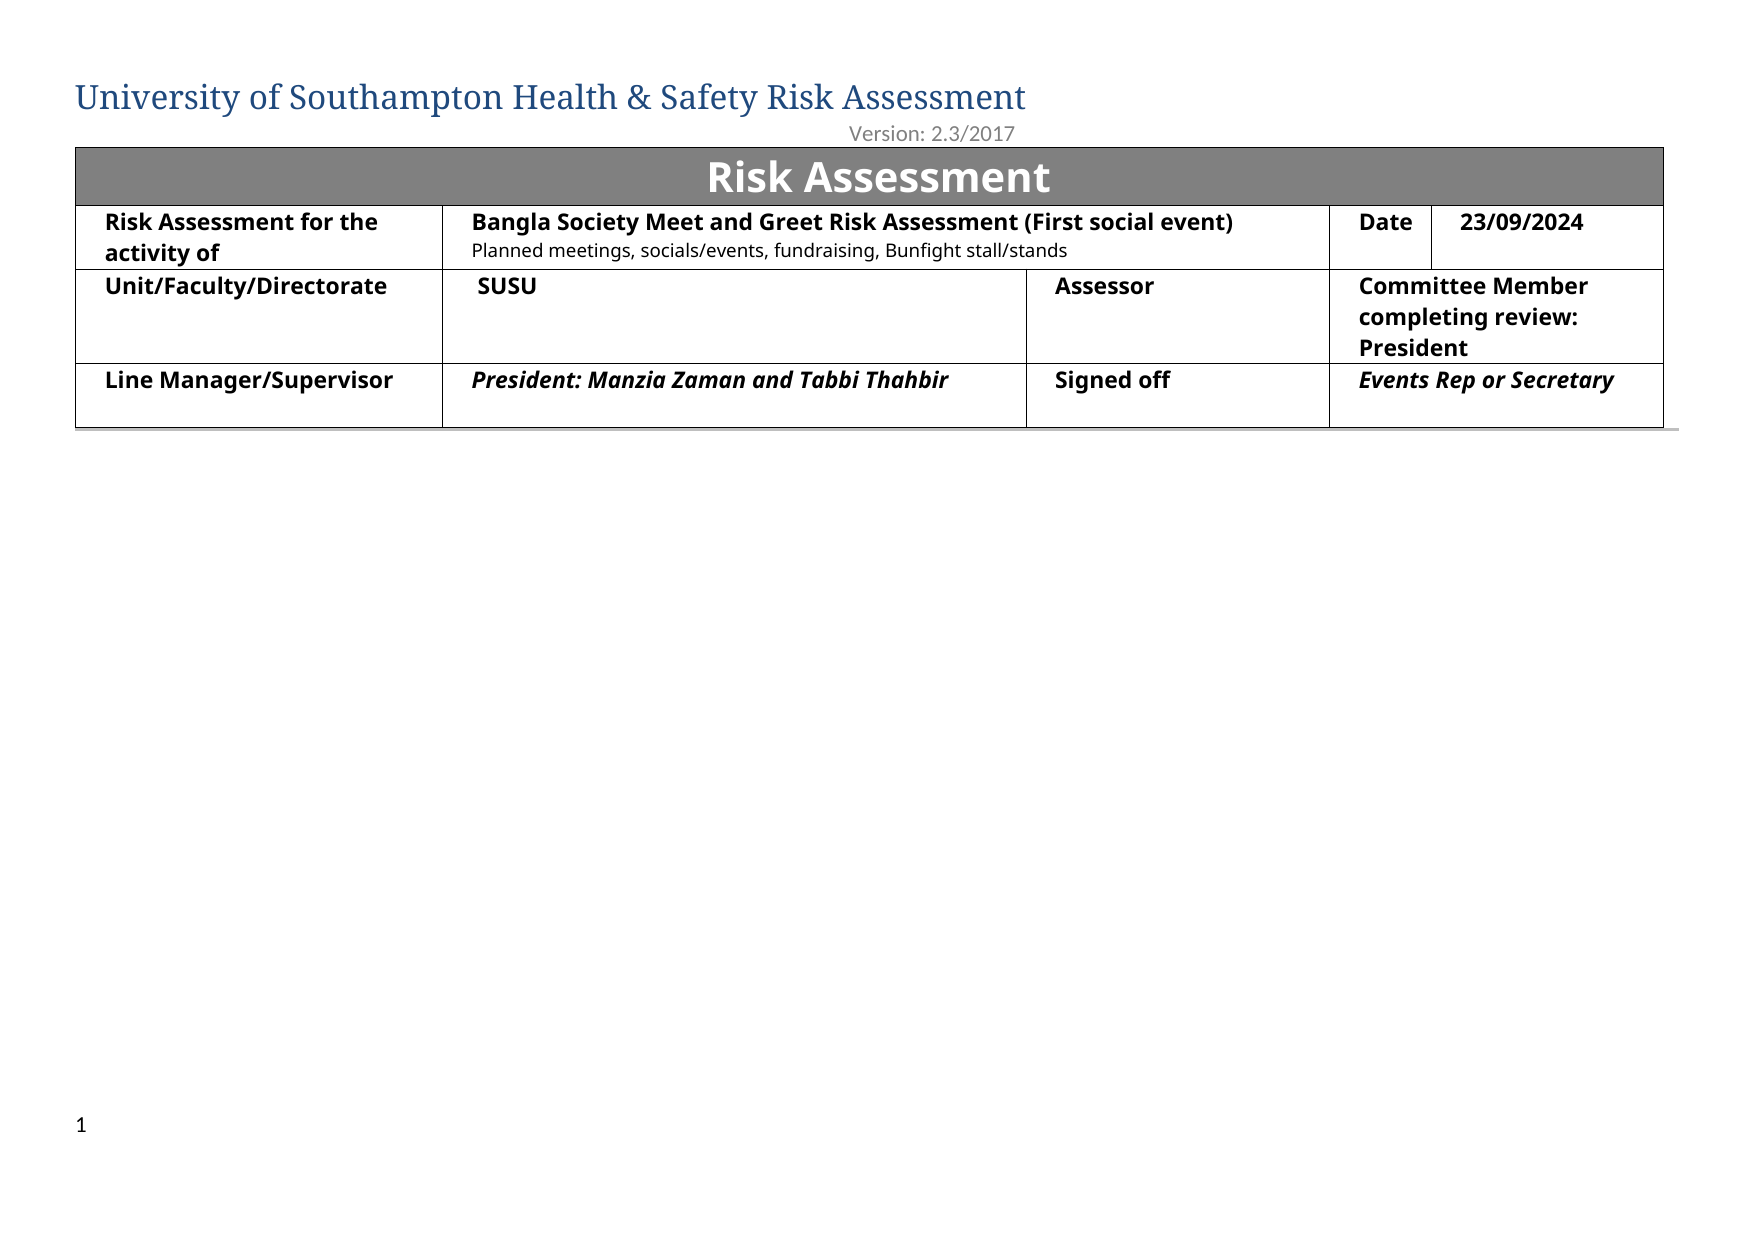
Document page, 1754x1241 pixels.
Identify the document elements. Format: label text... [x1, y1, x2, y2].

table_cell Events Rep or Secretary [1330, 364, 1663, 427]
table_cell Date [1330, 206, 1431, 268]
table_cell Unit/Faculty/Directorate [76, 270, 442, 363]
table_cell Committee Member completing review: President [1330, 270, 1663, 363]
table_cell Bangla Society Meet and Greet Risk Assessment (First social event) Planned meetings, socials/events, fundraising, Bunfight stall/stands [443, 206, 1329, 268]
table_header Risk Assessment [76, 148, 1663, 205]
table_cell SUSU [443, 270, 1026, 363]
table_cell Line Manager/Supervisor [76, 364, 442, 427]
table_cell Risk Assessment for the activity of [76, 206, 442, 268]
table_cell Signed off [1027, 364, 1329, 427]
table_cell Assessor [1027, 270, 1329, 363]
table_cell 23/09/2024 [1432, 206, 1663, 268]
table_cell President: Manzia Zaman and Tabbi Thahbir [443, 364, 1026, 427]
